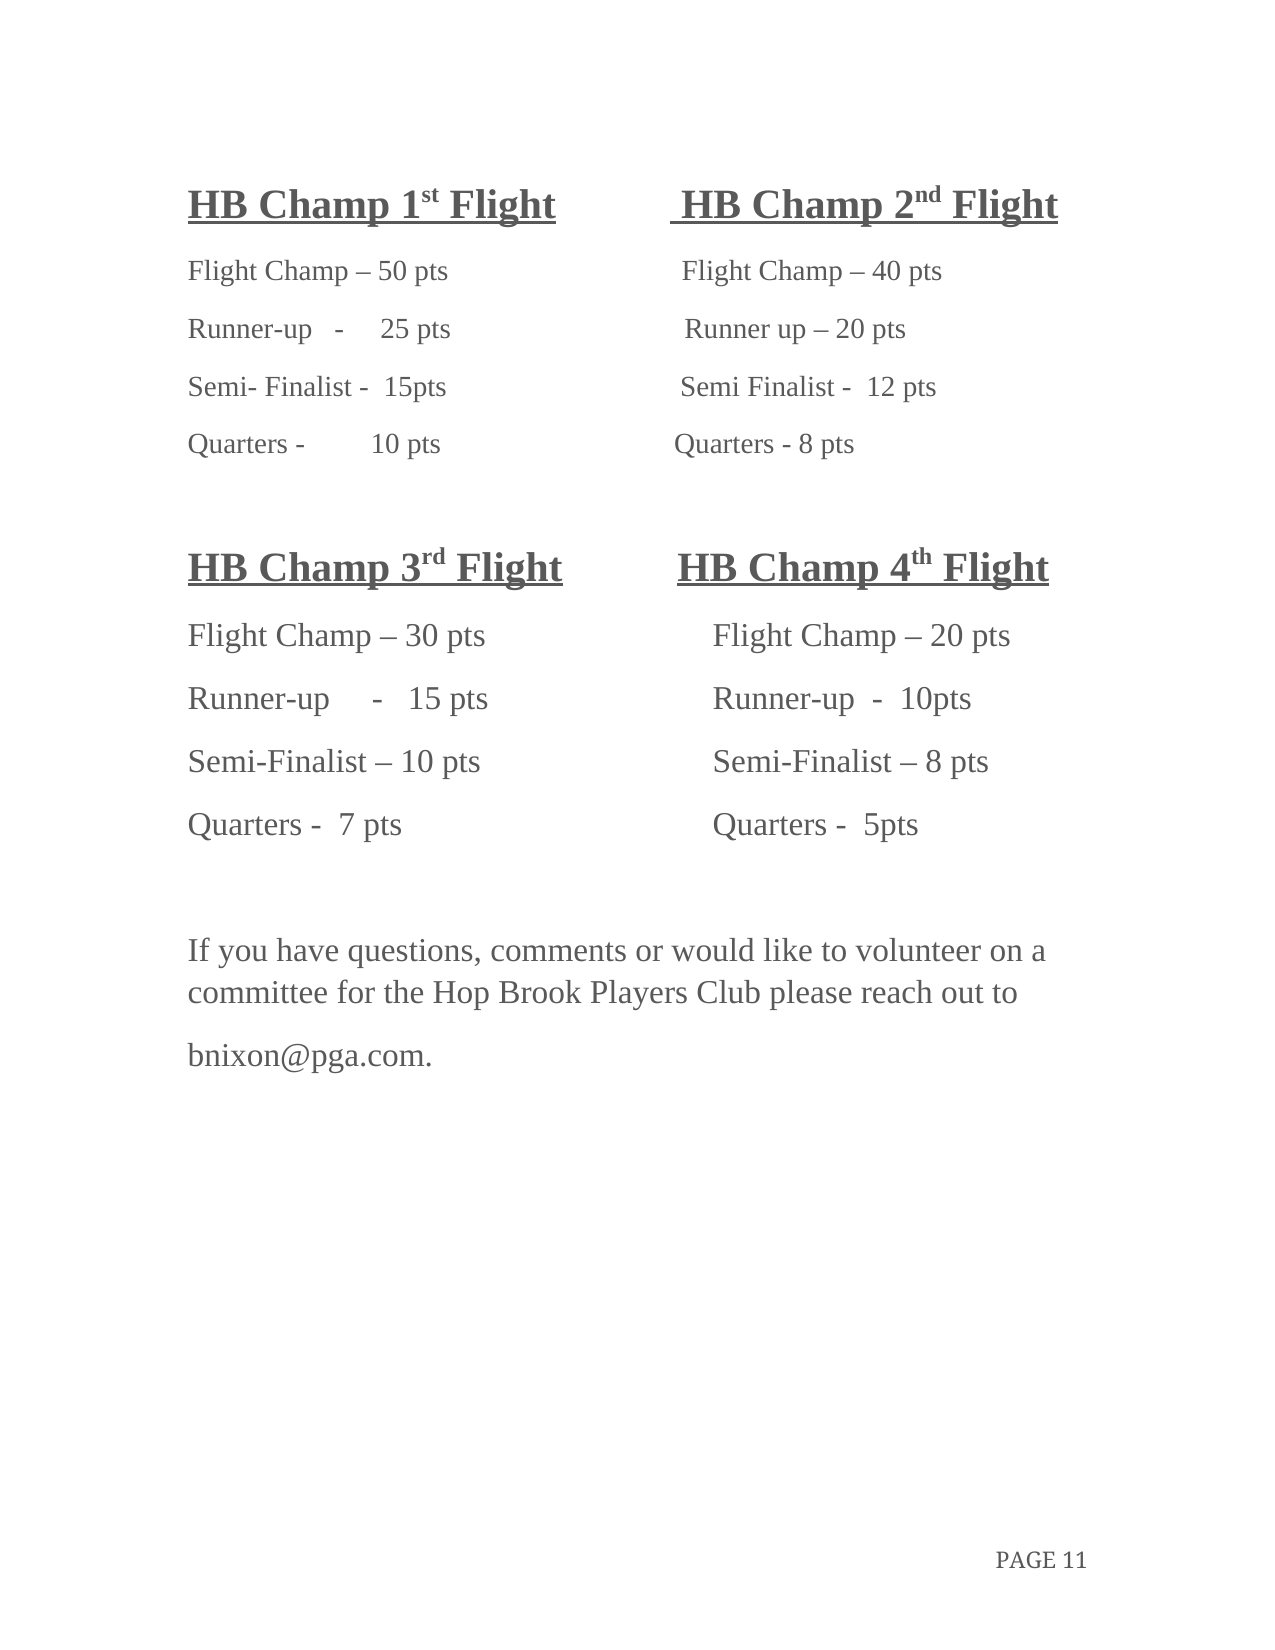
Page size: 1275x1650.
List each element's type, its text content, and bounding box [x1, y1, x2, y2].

text Semi- Finalist - 15pts Semi Finalist - 12 pts [187, 369, 1087, 402]
text If you have questions, comments or would like to volunteer on a committee for the Hop Brook Players Club please reach out to [187, 930, 1087, 1011]
text Flight Champ – 30 pts Flight Champ – 20 pts [187, 616, 1087, 654]
text Semi-Finalist – 10 pts Semi-Finalist – 8 pts [187, 741, 1087, 780]
text Quarters - 7 pts Quarters - 5pts [187, 804, 1087, 843]
text Runner-up - 15 pts Runner-up - 10pts [187, 678, 1087, 717]
text HB Champ 1st Flight HB Champ 2nd Flight [187, 180, 1087, 228]
text HB Champ 3rd Flight HB Champ 4th Flight [187, 542, 1087, 590]
text Flight Champ – 50 pts Flight Champ – 40 pts [187, 253, 1087, 287]
text bnixon@pga.com. [187, 1035, 1087, 1073]
text Runner-up - 25 pts Runner up – 20 pts [187, 311, 1087, 345]
text Quarters - 10 pts Quarters - 8 pts [187, 427, 1087, 460]
